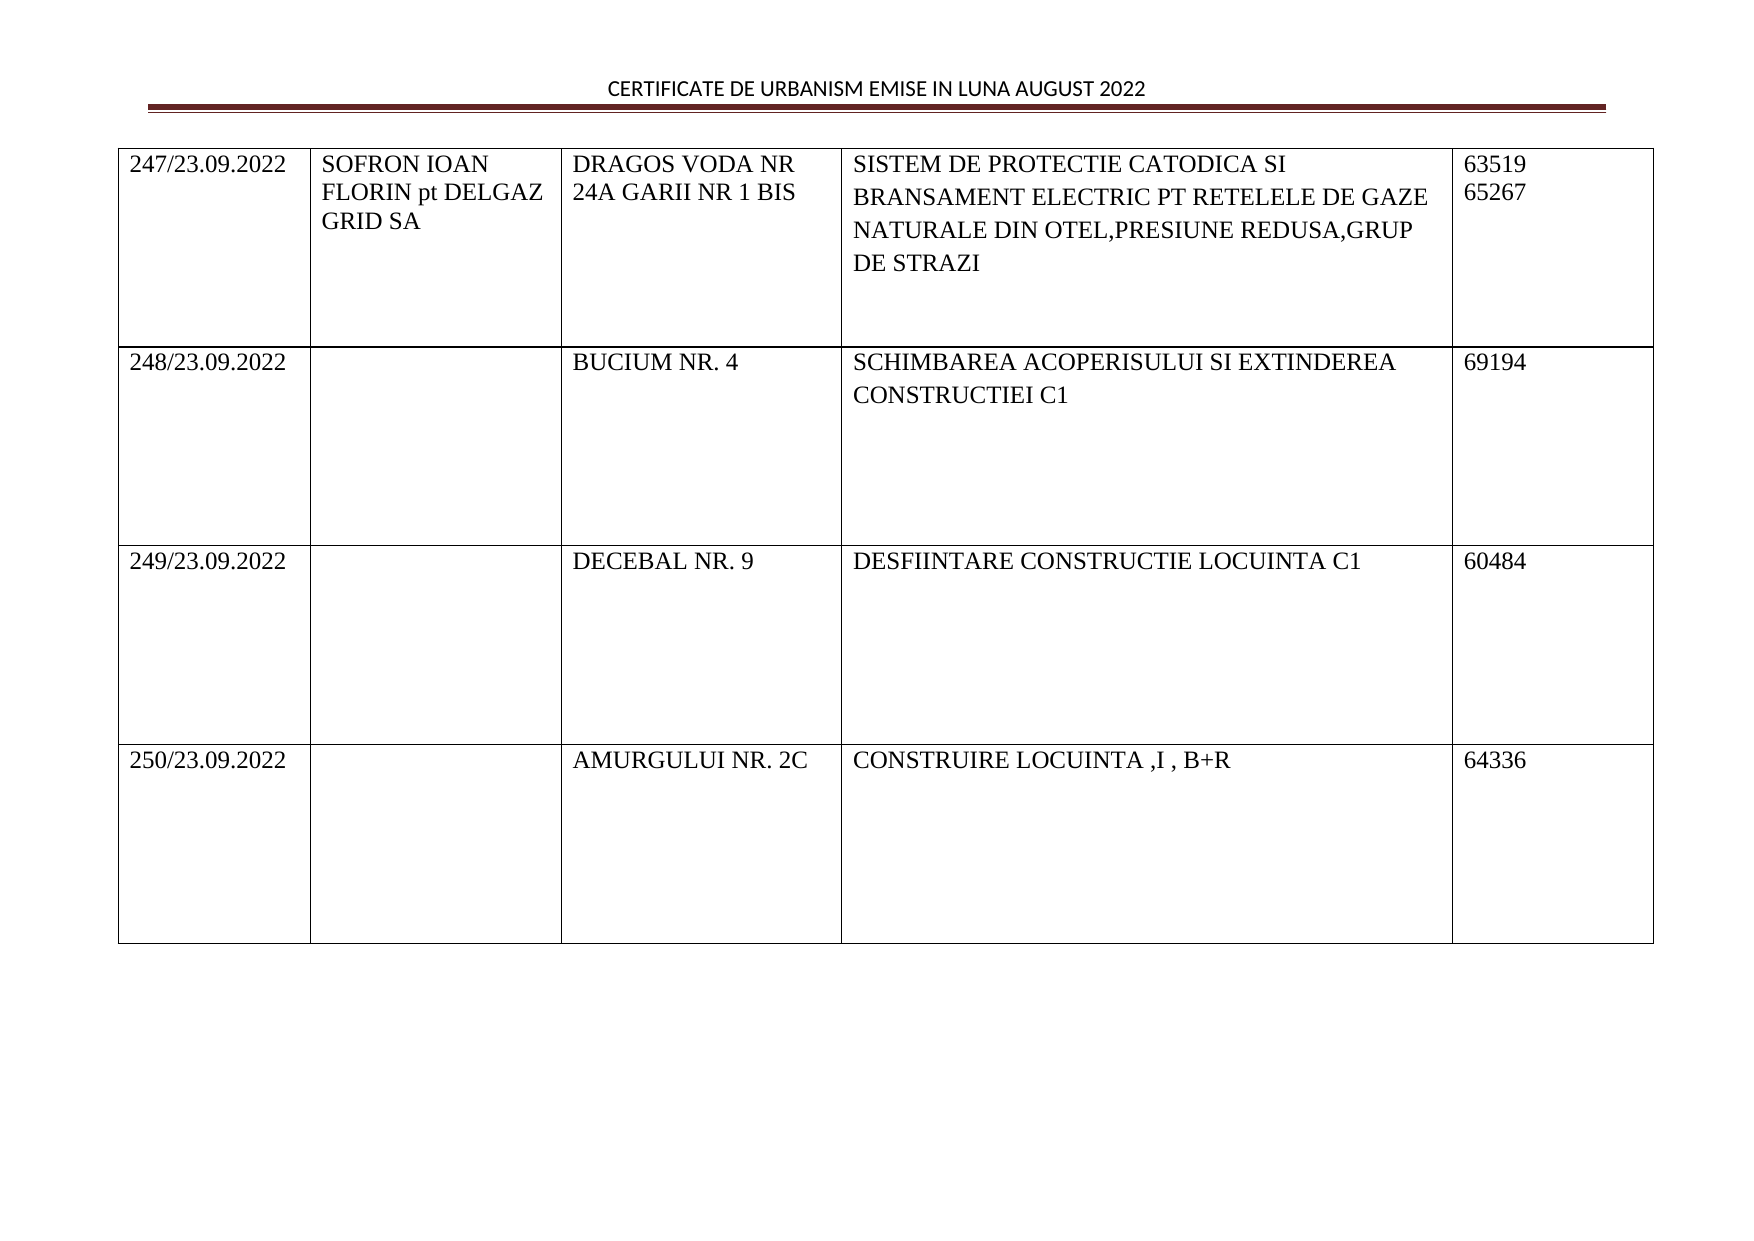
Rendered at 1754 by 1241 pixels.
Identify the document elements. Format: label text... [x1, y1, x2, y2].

table_cell 64336 [1453, 745, 1653, 943]
table_cell [311, 546, 561, 744]
table_cell DESFIINTARE CONSTRUCTIE LOCUINTA C1 [842, 546, 1452, 744]
table_cell 63519 65267 [1453, 149, 1653, 346]
table_cell DECEBAL NR. 9 [562, 546, 841, 744]
table_cell CONSTRUIRE LOCUINTA ,I , B+R [842, 745, 1452, 943]
table_cell DRAGOS VODA NR 24A GARII NR 1 BIS [562, 149, 841, 346]
table_cell 60484 [1453, 546, 1653, 744]
table_cell SOFRON IOAN FLORIN pt DELGAZ GRID SA [311, 149, 561, 346]
table_cell AMURGULUI NR. 2C [562, 745, 841, 943]
table_cell 250/23.09.2022 [119, 745, 310, 943]
table_cell SCHIMBAREA ACOPERISULUI SI EXTINDEREA CONSTRUCTIEI C1 [842, 348, 1452, 545]
table_cell [311, 745, 561, 943]
table_cell [311, 348, 561, 545]
table_cell 69194 [1453, 348, 1653, 545]
table_cell 249/23.09.2022 [119, 546, 310, 744]
table_cell 247/23.09.2022 [119, 149, 310, 346]
table_cell 248/23.09.2022 [119, 348, 310, 545]
table_cell BUCIUM NR. 4 [562, 348, 841, 545]
table_cell SISTEM DE PROTECTIE CATODICA SI BRANSAMENT ELECTRIC PT RETELELE DE GAZE NATURALE DIN OTEL,PRESIUNE REDUSA,GRUP DE STRAZI [842, 149, 1452, 346]
